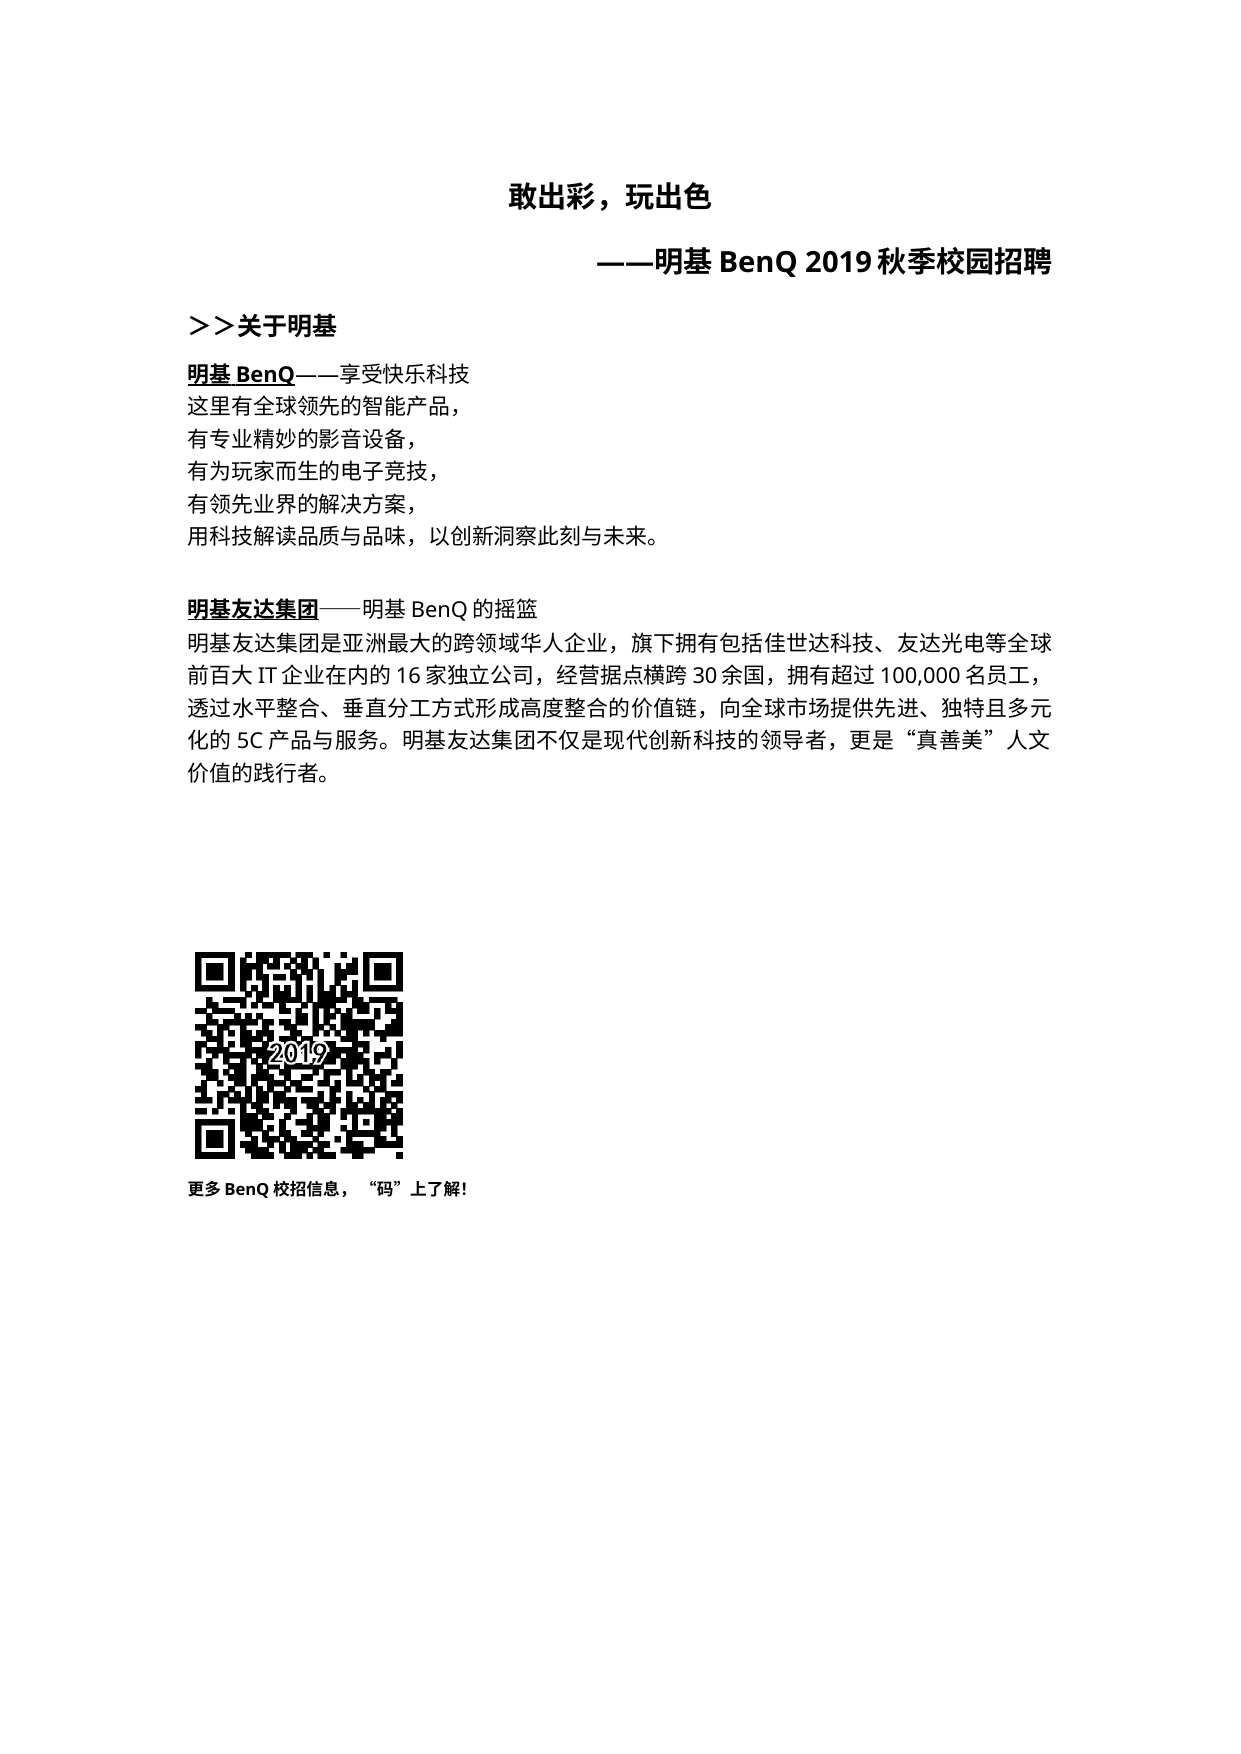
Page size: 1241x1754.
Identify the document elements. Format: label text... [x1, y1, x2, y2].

subtitle 更多BenQ校招信息， “码”上了解！ [187, 1172, 1053, 1204]
text 有为玩家而生的电子竞技， [187, 454, 1053, 486]
subtitle ——明基BenQ 2019秋季校园招聘 [187, 227, 1053, 292]
subtitle 敢出彩，玩出色 [187, 162, 1053, 227]
text 明基BenQ——享受快乐科技 [187, 357, 1053, 389]
text 有专业精妙的影音设备， [187, 421, 1053, 454]
text 明基友达集团——明基BenQ的摇篮 [187, 584, 1053, 625]
text 明基友达集团是亚洲最大的跨领域华人企业，旗下拥有包括佳世达科技、友达光电等全球前百大IT企业在内的16家独立公司，经营据点横跨30余国，拥有超过100,000名员工，透过水平整合、垂直分工方式形成高度整合的价值链，向全球市场提供先进、独特且多元化的5C产品与服务。明基友达集团不仅是现代创新科技的领导者，更是“真善美”人文价值的践行者。 [187, 625, 1053, 788]
text 这里有全球领先的智能产品， [187, 389, 1053, 421]
subtitle ＞＞关于明基 [187, 292, 1053, 357]
text 有领先业界的解决方案， [187, 486, 1053, 519]
picture [187, 944, 409, 1165]
text 用科技解读品质与品味，以创新洞察此刻与未来。 [187, 519, 1053, 551]
